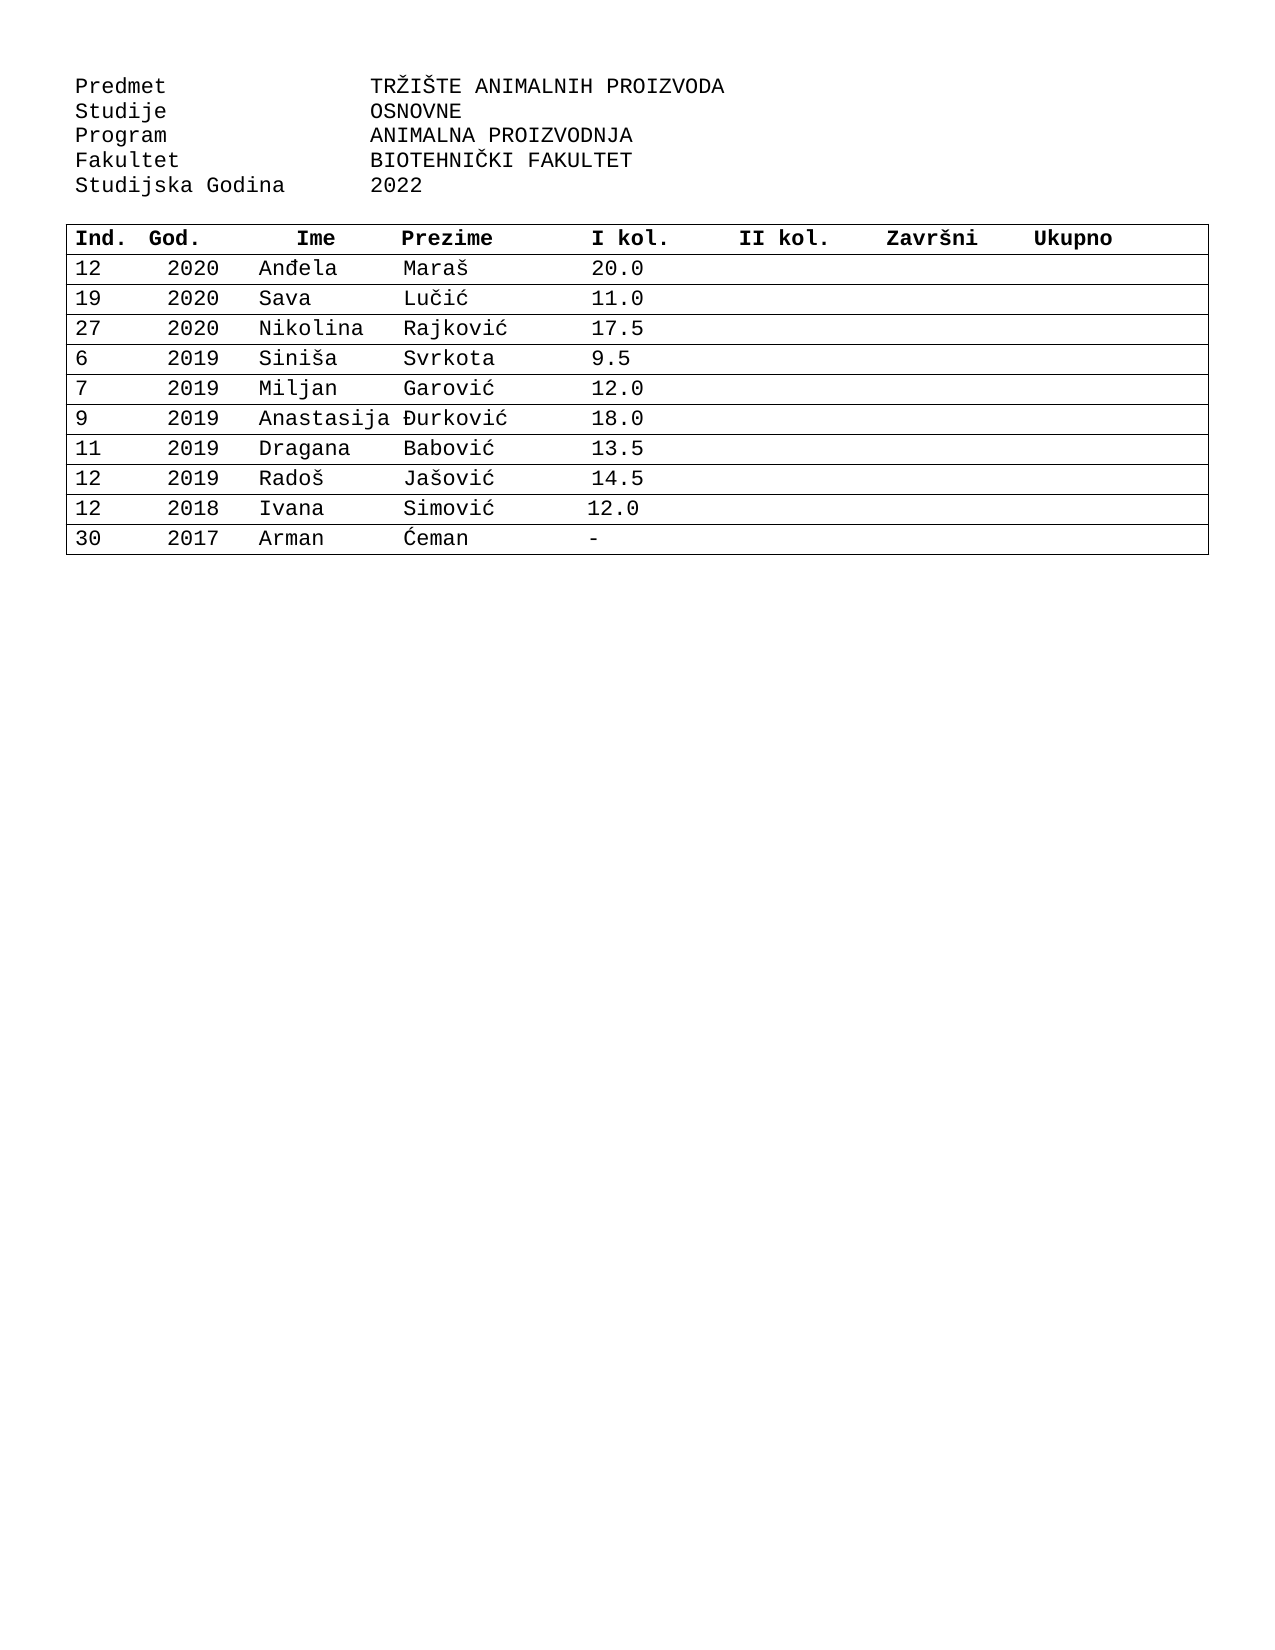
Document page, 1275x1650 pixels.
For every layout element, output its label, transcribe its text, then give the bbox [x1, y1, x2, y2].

text Fakultet BIOTEHNIČKI FAKULTET [75, 149, 1200, 174]
text 12 2018 Ivana Simović 12.0 [67, 495, 1208, 524]
text 27 2020 Nikolina Rajković 17.5 [67, 315, 1208, 344]
text 7 2019 Miljan Garović 12.0 [67, 375, 1208, 404]
text 9 2019 Anastasija Đurković 18.0 [67, 405, 1208, 434]
text Studijska Godina 2022 [75, 174, 1200, 199]
text 6 2019 Siniša Svrkota 9.5 [67, 345, 1208, 374]
text Ind. God. Ime Prezime I kol. II kol. Završni Ukupno [67, 225, 1208, 254]
text Program ANIMALNA PROIZVODNJA [75, 124, 1200, 149]
text 19 2020 Sava Lučić 11.0 [67, 285, 1208, 314]
text 12 2019 Radoš Jašović 14.5 [67, 465, 1208, 494]
text 30 2017 Arman Ćeman - [67, 525, 1208, 554]
text 11 2019 Dragana Babović 13.5 [67, 435, 1208, 464]
text Studije OSNOVNE [75, 100, 1200, 124]
text 12 2020 Anđela Maraš 20.0 [67, 255, 1208, 284]
text Predmet TRŽIŠTE ANIMALNIH PROIZVODA [75, 75, 1200, 100]
